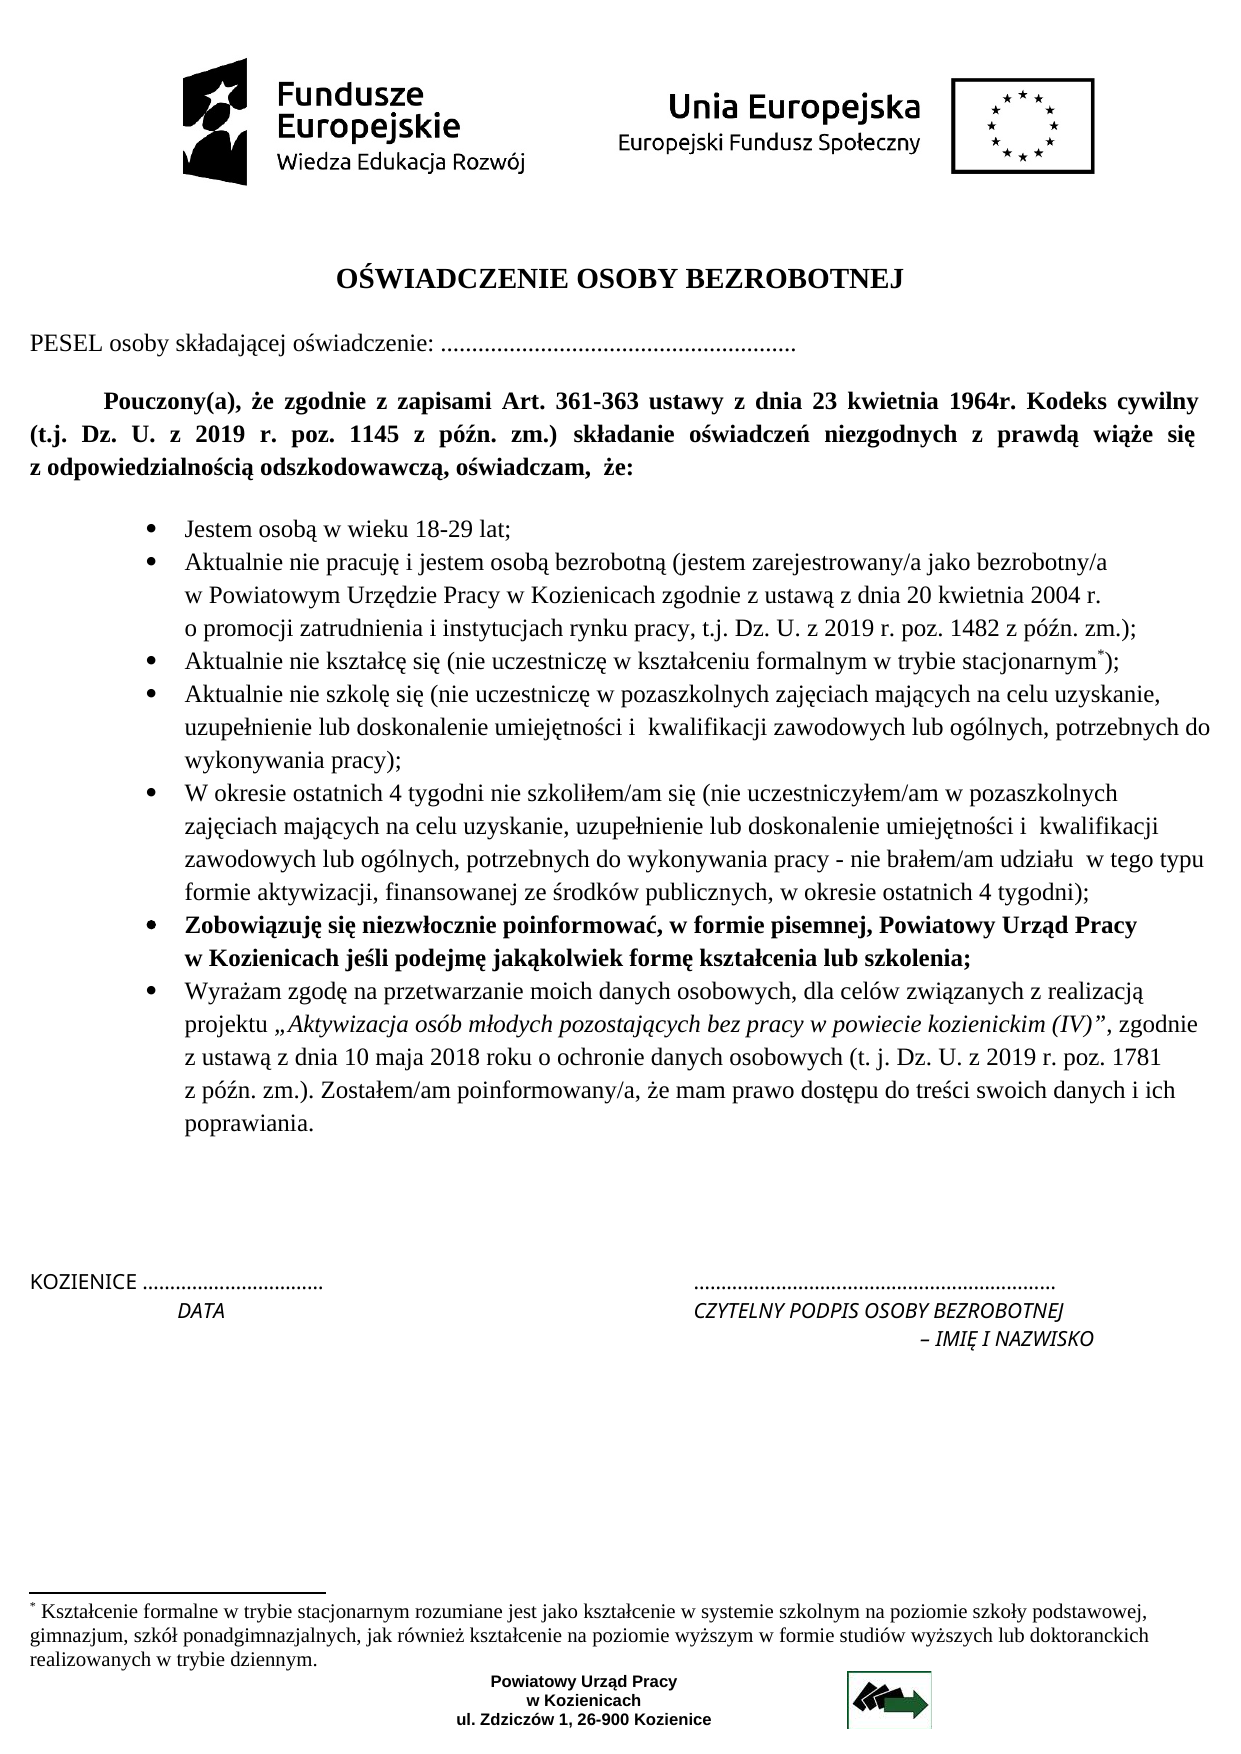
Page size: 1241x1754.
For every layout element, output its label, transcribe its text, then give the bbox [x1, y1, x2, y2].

list Aktualnie nie kształcę się (nie uczestniczę w kształceniu formalnym w trybie stacjonarnym); [147, 646, 1211, 675]
picture [151, 26, 1125, 217]
picture [847, 1671, 932, 1727]
text Pouczony(a), że zgodnie z zapisami Art. 361-363 ustawy z dnia 23 kwietnia 1964r. Kodeks cywilny (t.j. Dz. U. z 2019 r. poz. 1145 z późn. zm.) składanie oświadczeń niezgodnych z prawdą wiąże się z odpowiedzialnością odszkodowawczą, oświadczam, że: [29, 386, 1211, 481]
list W okresie ostatnich 4 tygodni nie szkoliłem/am się (nie uczestniczyłem/am w pozaszkolnych zajęciach mających na celu uzyskanie, uzupełnienie lub doskonalenie umiejętności i kwalifikacji zawodowych lub ogólnych, potrzebnych do wykonywania pracy - nie brałem/am udziału w tego typu formie aktywizacji, finansowanej ze środków publicznych, w okresie ostatnich 4 tygodni); [147, 778, 1211, 906]
list Wyrażam zgodę na przetwarzanie moich danych osobowych, dla celów związanych z realizacją projektu „Aktywizacja osób młodych pozostających bez pracy w powiecie kozienickim (IV)”, zgodnie z ustawą z dnia 10 maja 2018 roku o ochronie danych osobowych (t. j. Dz. U. z 2019 r. poz. 1781 z późn. zm.). Zostałem/am poinformowany/a, że mam prawo dostępu do treści swoich danych i ich poprawiania. [147, 976, 1211, 1137]
list Zobowiązuję się niezwłocznie poinformować, w formie pisemnej, Powiatowy Urząd Pracy w Kozienicach jeśli podejmę jakąkolwiek formę kształcenia lub szkolenia; [147, 910, 1211, 972]
list Aktualnie nie szkolę się (nie uczestniczę w pozaszkolnych zajęciach mających na celu uzyskanie, uzupełnienie lub doskonalenie umiejętności i kwalifikacji zawodowych lub ogólnych, potrzebnych do wykonywania pracy); [147, 679, 1211, 774]
list Jestem osobą w wieku 18-29 lat; [147, 514, 1211, 543]
text DATA CZYTELNY PODPIS OSOBY BEZROBOTNEJ – IMIĘ I NAZWISKO [177, 1296, 1211, 1353]
text OŚWIADCZENIE OSOBY BEZROBOTNEJ [29, 261, 1211, 295]
text PESEL osoby składającej oświadczenie: ......................................................... [29, 328, 1211, 357]
text KOZIENICE …………………………… ………………………………………………………… [29, 1267, 1211, 1296]
list Aktualnie nie pracuję i jestem osobą bezrobotną (jestem zarejestrowany/a jako bezrobotny/a w Powiatowym Urzędzie Pracy w Kozienicach zgodnie z ustawą z dnia 20 kwietnia 2004 r. o promocji zatrudnienia i instytucjach rynku pracy, t.j. Dz. U. z 2019 r. poz. 1482 z późn. zm.); [147, 547, 1211, 642]
